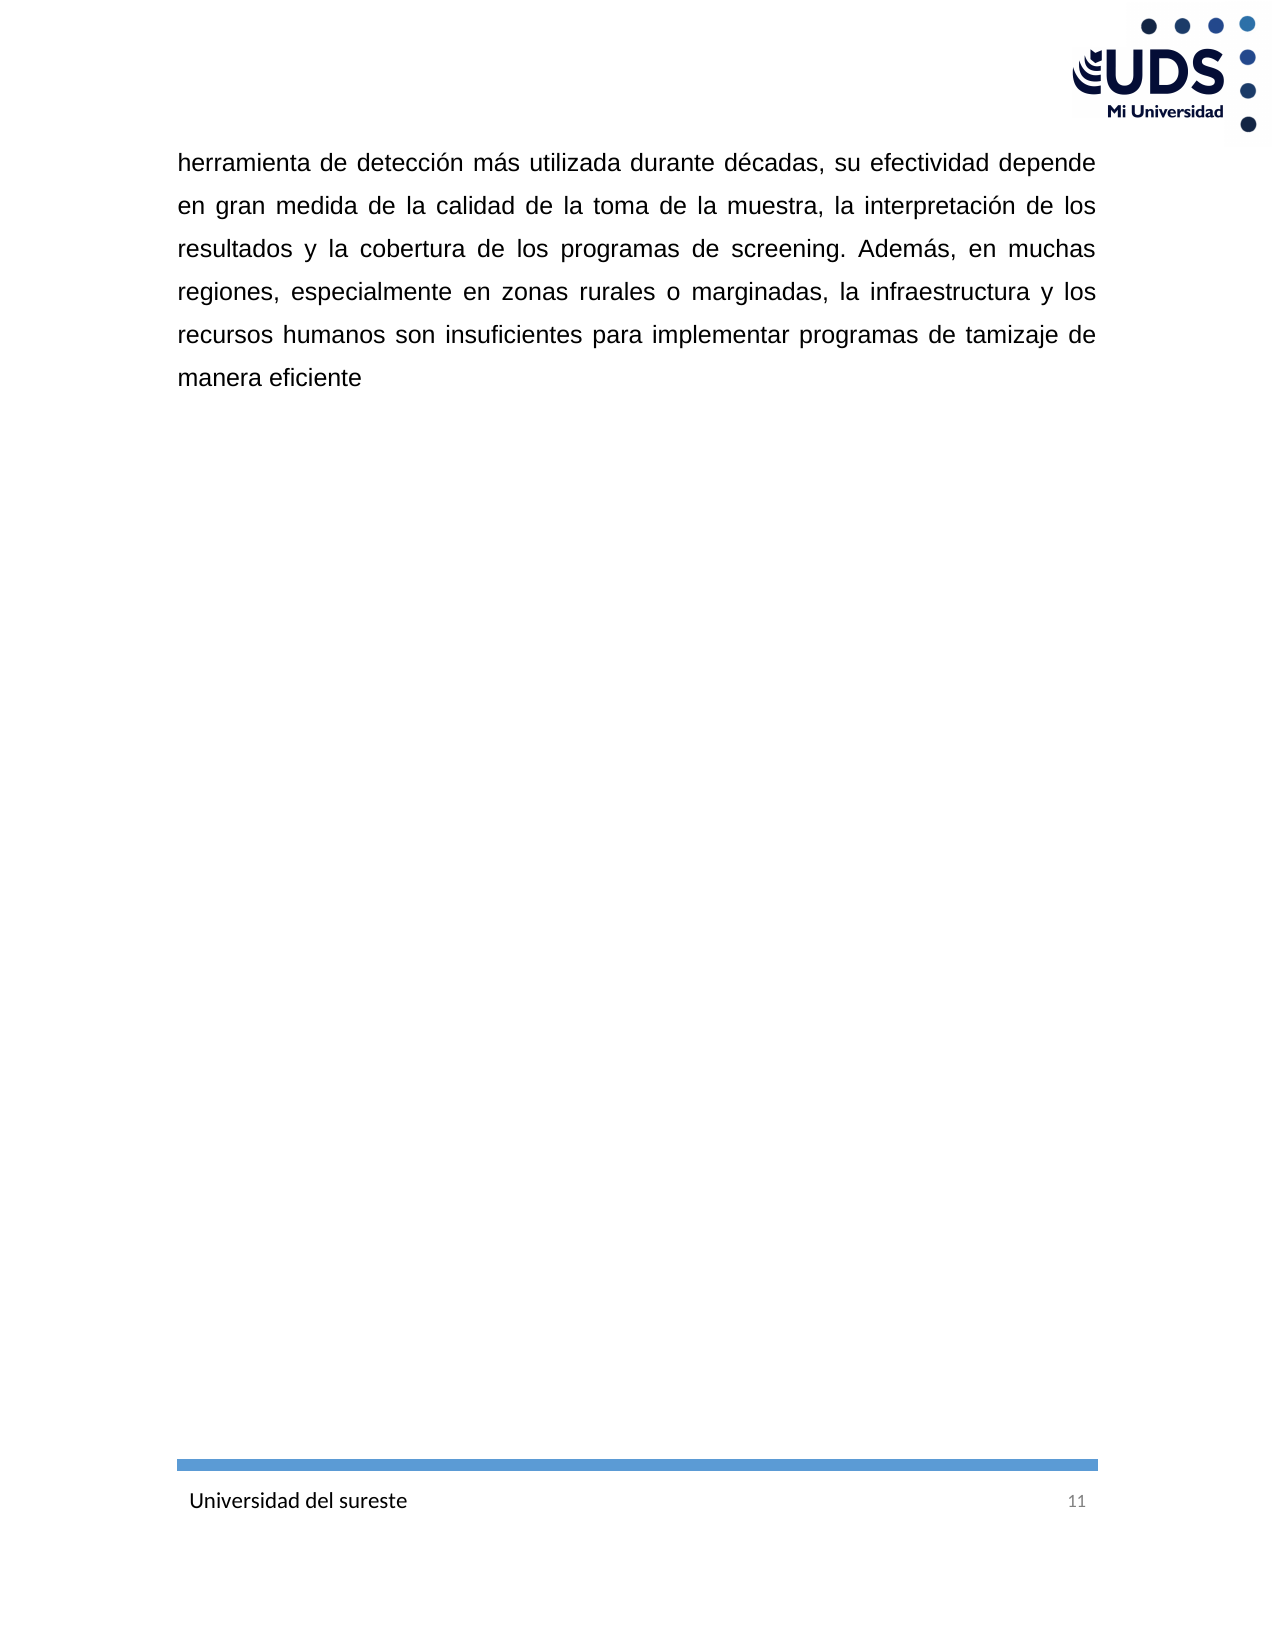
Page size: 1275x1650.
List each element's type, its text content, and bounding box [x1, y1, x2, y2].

picture [1071, 2, 1272, 146]
